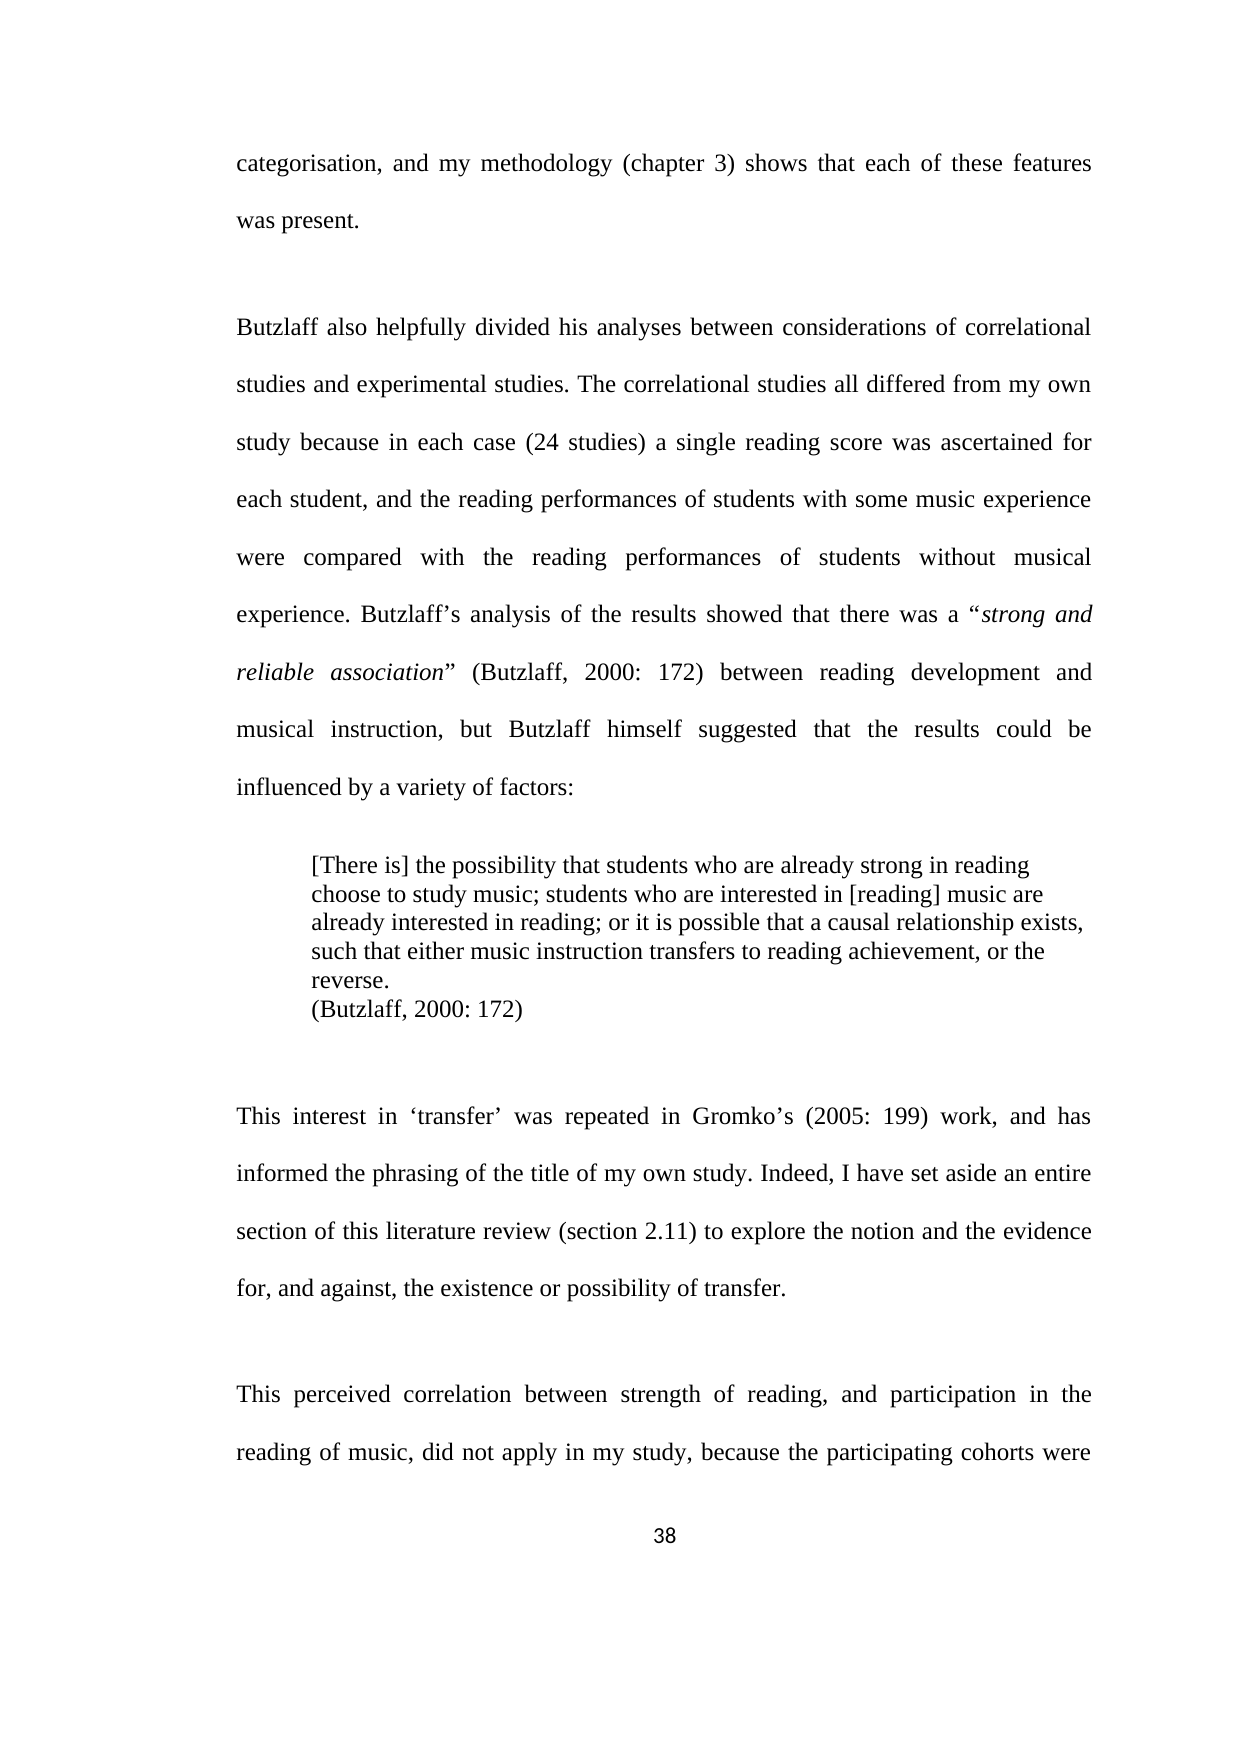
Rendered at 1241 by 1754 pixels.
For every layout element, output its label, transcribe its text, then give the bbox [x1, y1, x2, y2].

text (Butzlaff, 2000: 172) [236, 994, 1092, 1022]
text This interest in ‘transfer’ was repeated in Gromko’s (2005: 199) work, and has informed the phrasing of the title of my own study. Indeed, I have set aside an entire section of this literature review (section 2.11) to explore the notion and the evidence for, and against, the existence or possibility of transfer. [236, 1101, 1092, 1302]
text [There is] the possibility that students who are already strong in reading choose to study music; students who are interested in [reading] music are already interested in reading; or it is possible that a causal relationship exists, such that either music instruction transfers to reading achievement, or the reverse. [311, 850, 1092, 994]
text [236, 1379, 1092, 1466]
text Butzlaff also helpfully divided his analyses between considerations of correlational studies and experimental studies. The correlational studies all differed from my own study because in each case (24 studies) a single reading score was ascertained for each student, and the reading performances of students with some music experience were compared with the reading performances of students without musical experience. Butzlaff’s analysis of the results showed that there was a “strong and reliable association” (Butzlaff, 2000: 172) between reading development and musical instruction, but Butzlaff himself suggested that the results could be influenced by a variety of factors: [236, 312, 1092, 800]
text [236, 148, 1092, 234]
